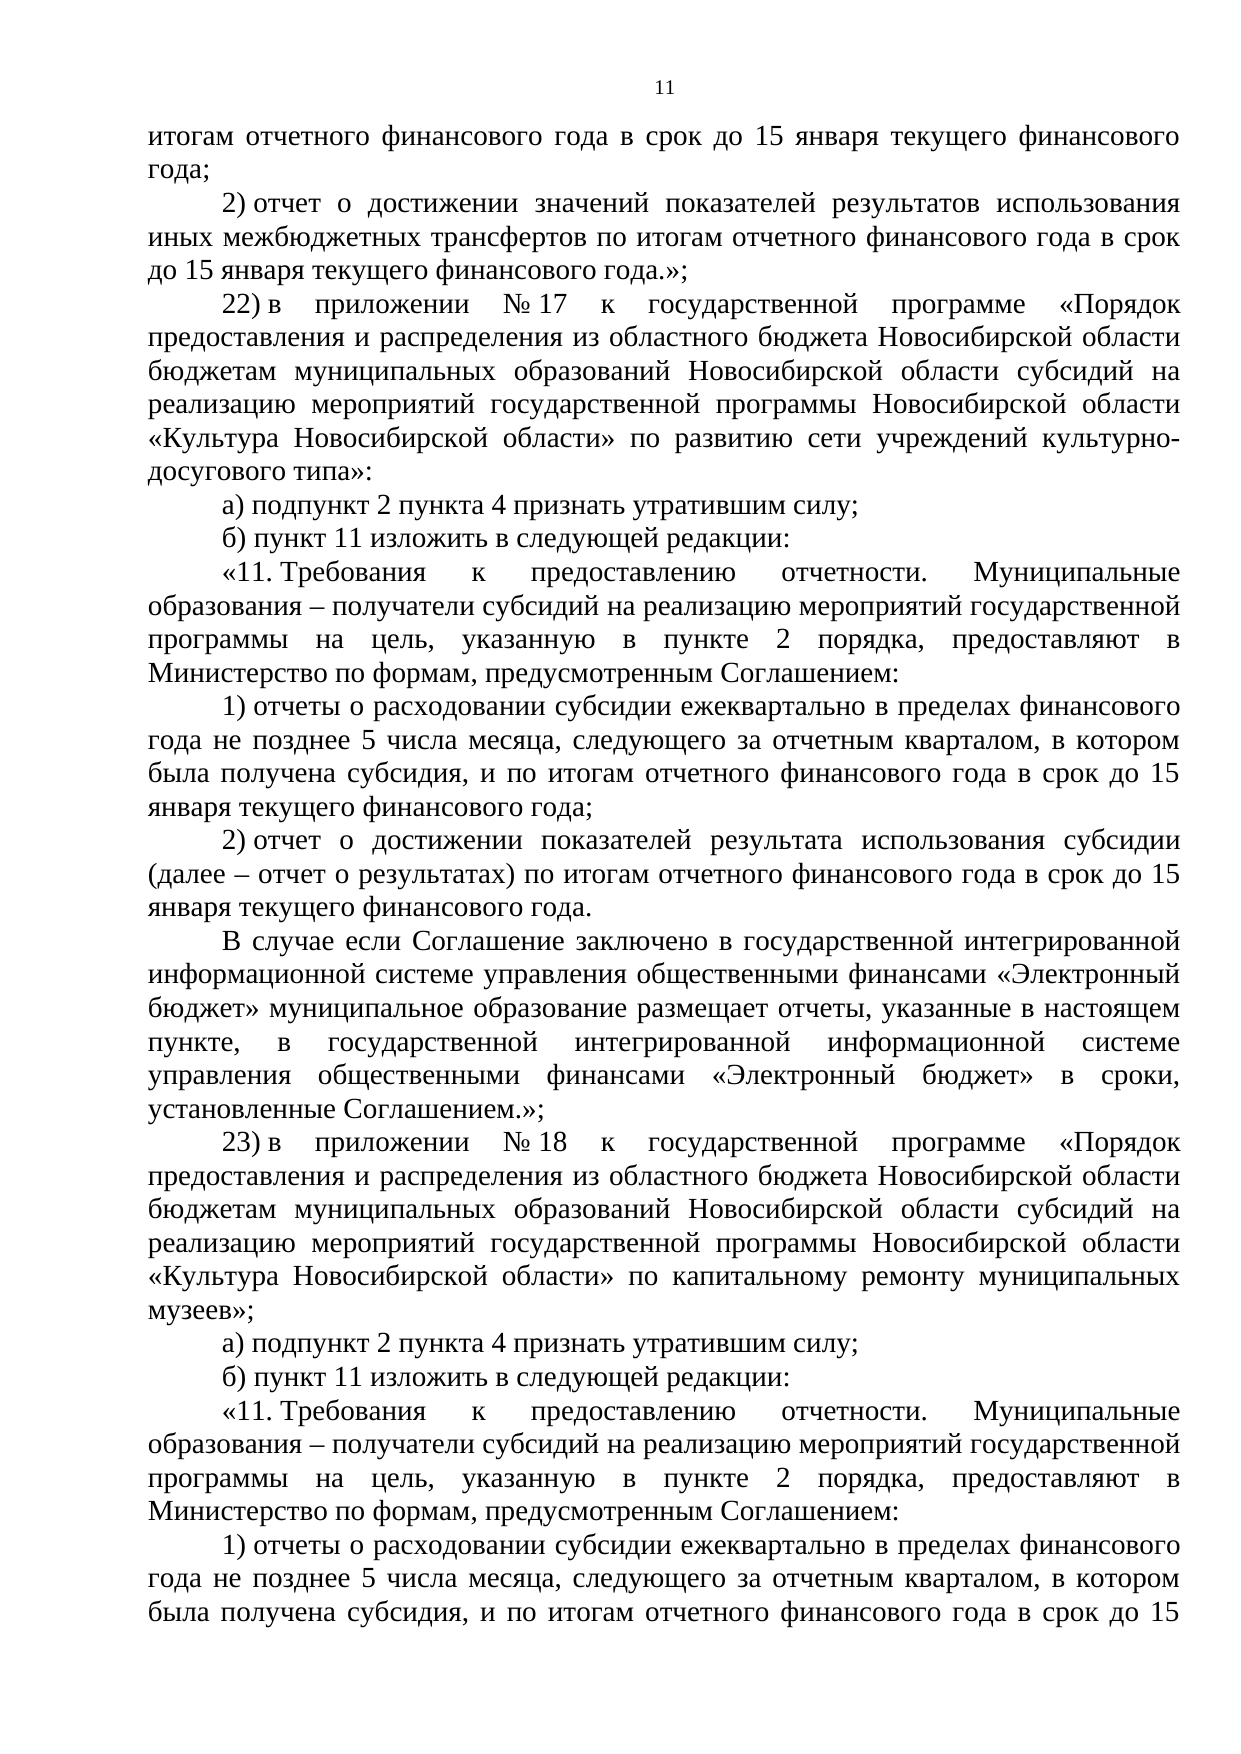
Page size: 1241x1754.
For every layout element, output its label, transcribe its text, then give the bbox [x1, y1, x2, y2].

text 22) в приложении № 17 к государственной программе «Порядок предоставления и распределения из областного бюджета Новосибирской области бюджетам муниципальных образований Новосибирской области субсидий на реализацию мероприятий государственной программы Новосибирской области «Культура Новосибирской области» по развитию сети учреждений культурно-досугового типа»: [148, 286, 1181, 487]
text «11. Требования к предоставлению отчетности. Муниципальные образования – получатели субсидий на реализацию мероприятий государственной программы на цель, указанную в пункте 2 порядка, предоставляют в Министерство по формам, предусмотренным Соглашением: [148, 554, 1181, 688]
text 2) отчет о достижении показателей результата использования субсидии (далее – отчет о результатах) по итогам отчетного финансового года в срок до 15 января текущего финансового года. [148, 822, 1181, 923]
text 2) отчет о достижении значений показателей результатов использования иных межбюджетных трансфертов по итогам отчетного финансового года в срок до 15 января текущего финансового года.»; [148, 185, 1181, 286]
text а) подпункт 2 пункта 4 признать утратившим силу; [148, 1326, 1181, 1359]
text б) пункт 11 изложить в следующей редакции: [148, 1359, 1181, 1393]
text В случае если Соглашение заключено в государственной интегрированной информационной системе управления общественными финансами «Электронный бюджет» муниципальное образование размещает отчеты, указанные в настоящем пункте, в государственной интегрированной информационной системе управления общественными финансами «Электронный бюджет» в сроки, установленные Соглашением.»; [148, 923, 1181, 1124]
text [148, 1527, 1181, 1627]
text а) подпункт 2 пункта 4 признать утратившим силу; [148, 487, 1181, 521]
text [148, 118, 1181, 185]
text 23) в приложении № 18 к государственной программе «Порядок предоставления и распределения из областного бюджета Новосибирской области бюджетам муниципальных образований Новосибирской области субсидий на реализацию мероприятий государственной программы Новосибирской области «Культура Новосибирской области» по капитальному ремонту муниципальных музеев»; [148, 1124, 1181, 1326]
text б) пункт 11 изложить в следующей редакции: [148, 521, 1181, 554]
text «11. Требования к предоставлению отчетности. Муниципальные образования – получатели субсидий на реализацию мероприятий государственной программы на цель, указанную в пункте 2 порядка, предоставляют в Министерство по формам, предусмотренным Соглашением: [148, 1393, 1181, 1527]
